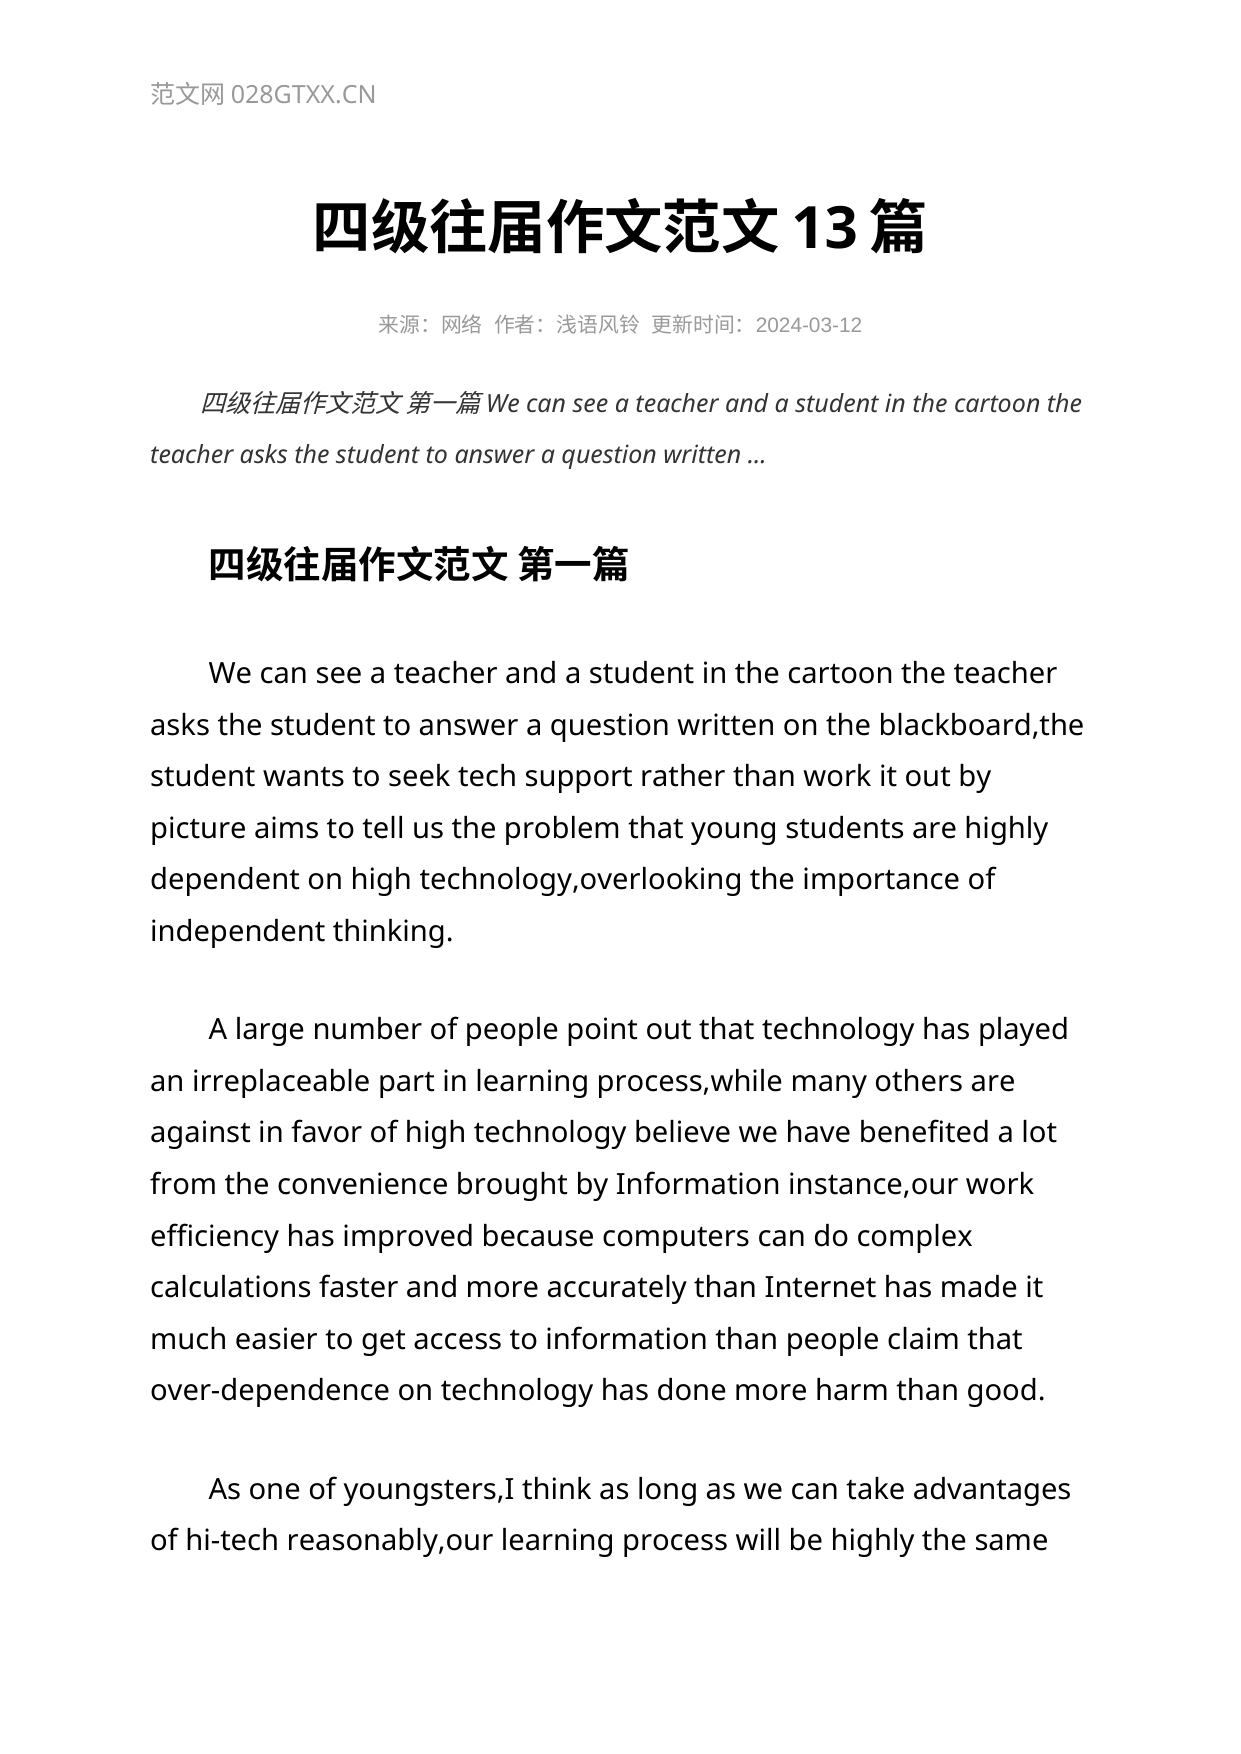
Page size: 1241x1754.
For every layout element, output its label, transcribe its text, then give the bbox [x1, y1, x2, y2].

text 四级往届作文范文 第一篇 [150, 535, 1090, 589]
text We can see a teacher and a student in the cartoon the teacher asks the student to answer a question written on the blackboard,the student wants to seek tech support rather than work it out by picture aims to tell us the problem that young students are highly dependent on high technology,overlooking the importance of independent thinking. [150, 652, 1090, 950]
text 来源：网络 作者：浅语风铃 更新时间：2024-03-12 [150, 313, 1090, 337]
subtitle 四级往届作文范文13篇 [150, 181, 1090, 266]
text A large number of people point out that technology has played an irreplaceable part in learning process,while many others are against in favor of high technology believe we have benefited a lot from the convenience brought by Information instance,our work efficiency has improved because computers can do complex calculations faster and more accurately than Internet has made it much easier to get access to information than people claim that over-dependence on technology has done more harm than good. [150, 1008, 1090, 1409]
text 四级往届作文范文 第一篇We can see a teacher and a student in the cartoon the teacher asks the student to answer a question written ... [150, 384, 1090, 471]
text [150, 1468, 1090, 1559]
